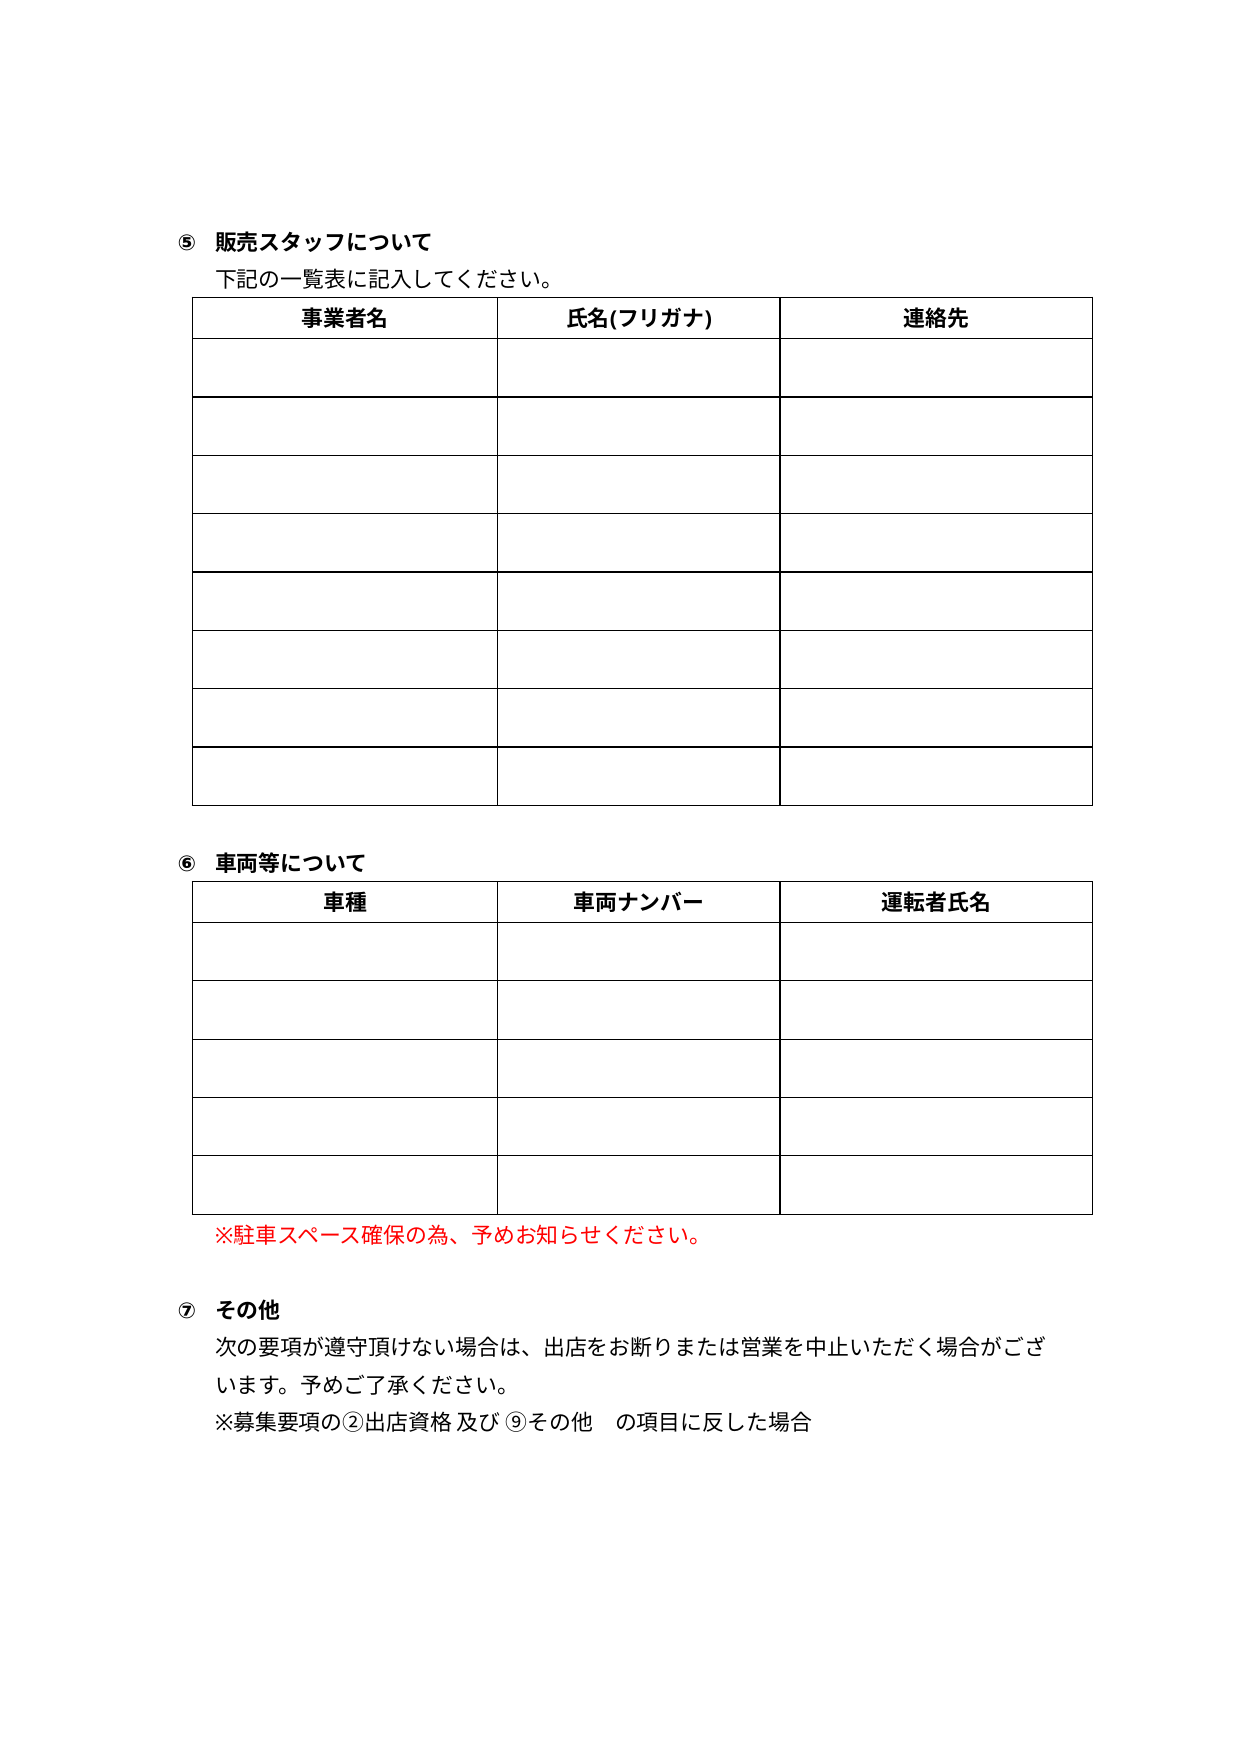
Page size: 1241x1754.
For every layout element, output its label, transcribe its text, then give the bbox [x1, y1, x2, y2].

table_cell [193, 456, 497, 513]
table_cell [193, 748, 497, 805]
table_cell [498, 1098, 779, 1155]
table_cell [193, 1098, 497, 1155]
list 下記の一覧表に記入してください。 [215, 259, 1063, 297]
table_cell [193, 573, 497, 630]
table_cell [498, 981, 779, 1039]
list ※募集要項の②出店資格 及び ⑨その他 の項目に反した場合 [215, 1402, 1063, 1440]
table_cell [781, 1156, 1092, 1214]
table_cell [193, 981, 497, 1039]
table_cell [781, 981, 1092, 1039]
table_header 運転者氏名 [781, 882, 1092, 922]
table_header 車種 [193, 882, 497, 922]
list ※駐車スペース確保の為、予めお知らせください。 [215, 1215, 1063, 1252]
table_cell [781, 456, 1092, 513]
table_cell [498, 748, 779, 805]
list その他 [177, 1290, 1063, 1327]
table_cell [498, 339, 779, 396]
list 販売スタッフについて [177, 222, 1063, 259]
table_cell [193, 631, 497, 688]
table_cell [498, 689, 779, 746]
table_cell [498, 514, 779, 571]
table_cell [193, 1040, 497, 1097]
table_header 連絡先 [781, 298, 1092, 338]
table_cell [498, 573, 779, 630]
table_cell [781, 748, 1092, 805]
table_cell [781, 1040, 1092, 1097]
table_header 車両ナンバー [498, 882, 779, 922]
table_header 事業者名 [193, 298, 497, 338]
table_cell [498, 631, 779, 688]
list 次の要項が遵守頂けない場合は、出店をお断りまたは営業を中止いただく場合がございます。予めご了承ください。 [215, 1327, 1063, 1402]
table_cell [498, 923, 779, 980]
table_cell [781, 573, 1092, 630]
table_cell [781, 339, 1092, 396]
table_cell [193, 398, 497, 455]
table_cell [498, 456, 779, 513]
table_cell [193, 923, 497, 980]
table_cell [498, 398, 779, 455]
table_cell [498, 1040, 779, 1097]
table_cell [193, 339, 497, 396]
table_cell [193, 689, 497, 746]
table_cell [781, 1098, 1092, 1155]
list 車両等について [177, 843, 1063, 881]
table_cell [781, 514, 1092, 571]
table_cell [498, 1156, 779, 1214]
table_cell [781, 631, 1092, 688]
table_cell [781, 398, 1092, 455]
table_cell [781, 689, 1092, 746]
table_cell [193, 514, 497, 571]
table_cell [781, 923, 1092, 980]
table_header 氏名(フリガナ) [498, 298, 779, 338]
table_cell [193, 1156, 497, 1214]
